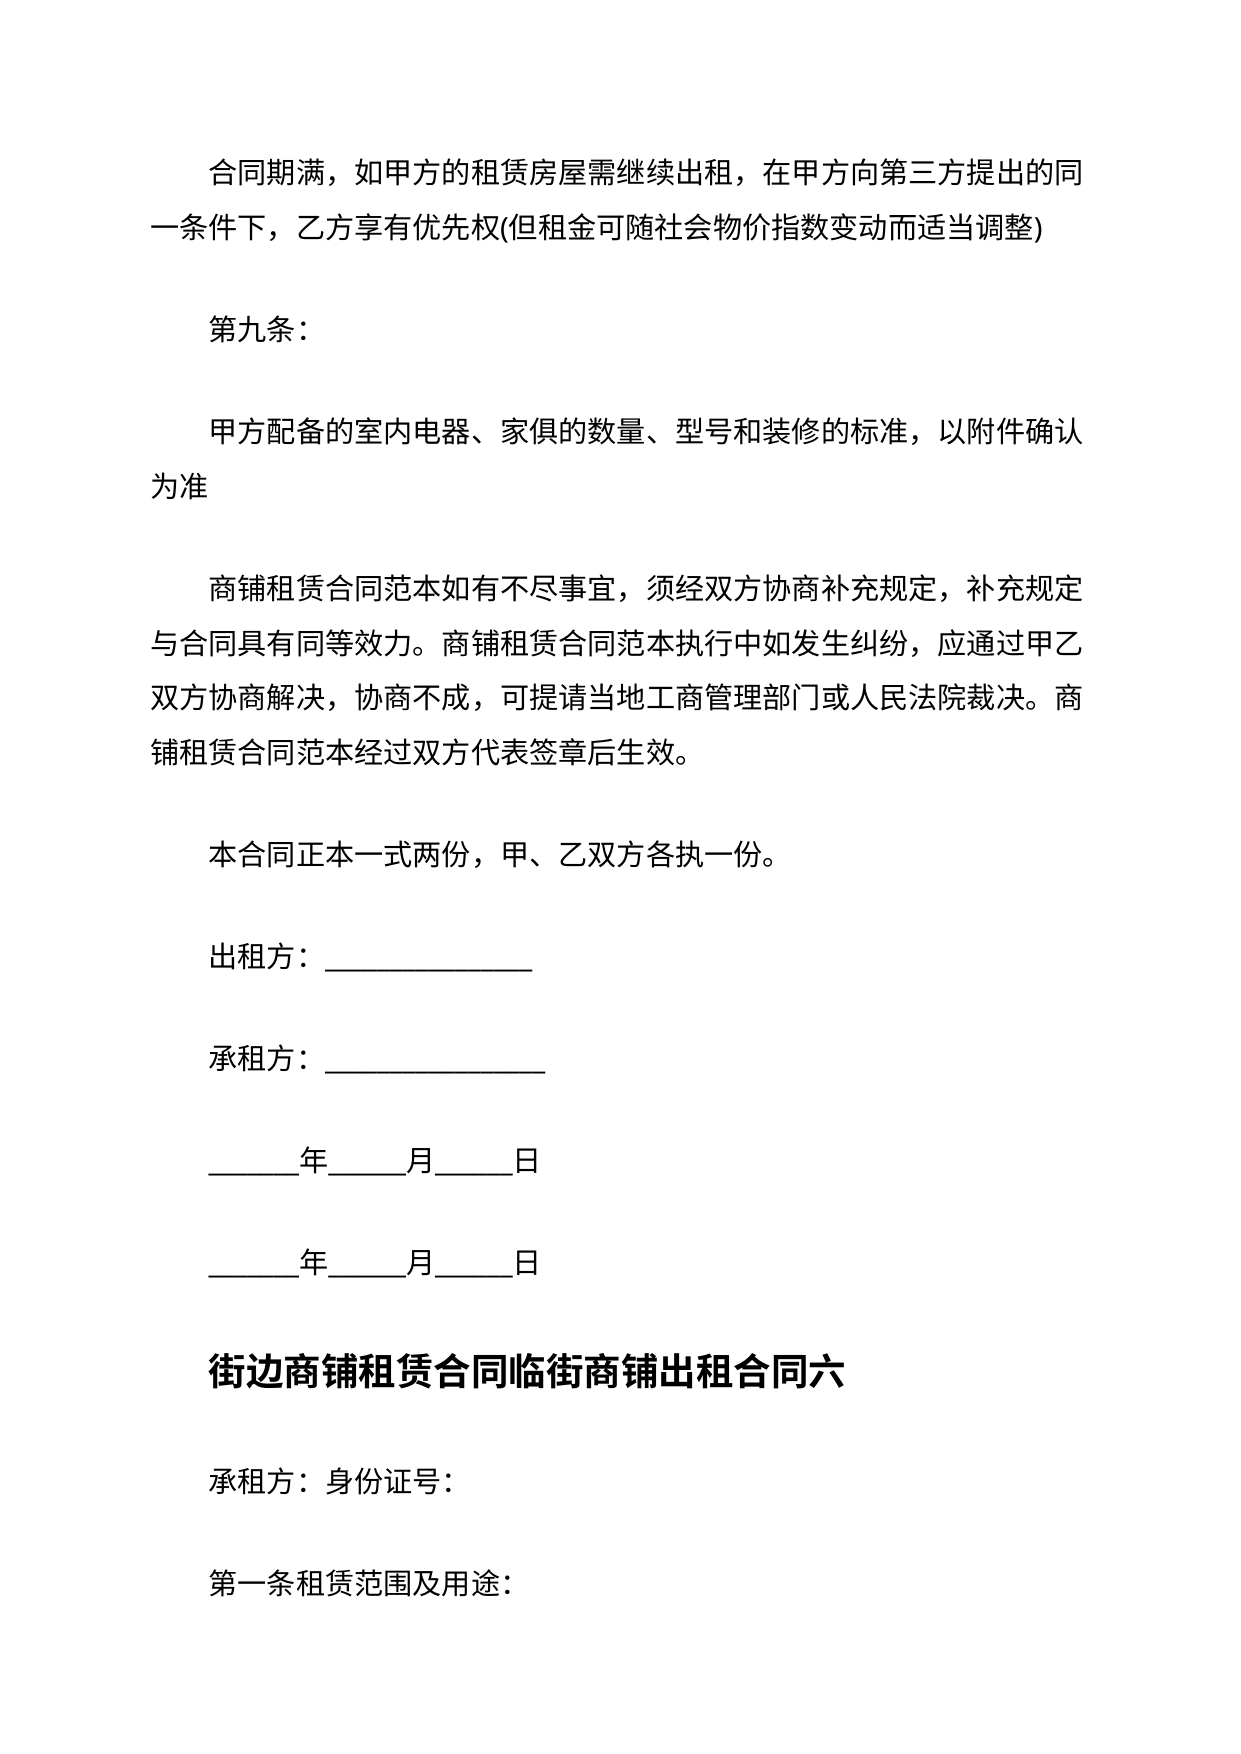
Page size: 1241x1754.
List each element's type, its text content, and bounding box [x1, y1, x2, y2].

text 商铺租赁合同范本如有不尽事宜，须经双方协商补充规定，补充规定与合同具有同等效力。商铺租赁合同范本执行中如发生纠纷，应通过甲乙双方协商解决，协商不成，可提请当地工商管理部门或人民法院裁决。商铺租赁合同范本经过双方代表签章后生效。 [150, 565, 1090, 772]
text _______年______月______日 [150, 1239, 1090, 1282]
text 第一条租赁范围及用途： [150, 1561, 1090, 1603]
text 承租方：_________________ [150, 1036, 1090, 1078]
text 甲方配备的室内电器、家俱的数量、型号和装修的标准，以附件确认为准 [150, 409, 1090, 506]
text 出租方：________________ [150, 933, 1090, 976]
text 承租方：身份证号： [150, 1459, 1090, 1501]
text 本合同正本一式两份，甲、乙双方各执一份。 [150, 832, 1090, 874]
text 街边商铺租赁合同临街商铺出租合同六 [150, 1341, 1090, 1396]
text _______年______月______日 [150, 1137, 1090, 1180]
text 第九条： [150, 307, 1090, 349]
text 合同期满，如甲方的租赁房屋需继续出租，在甲方向第三方提出的同一条件下，乙方享有优先权(但租金可随社会物价指数变动而适当调整) [150, 150, 1090, 247]
